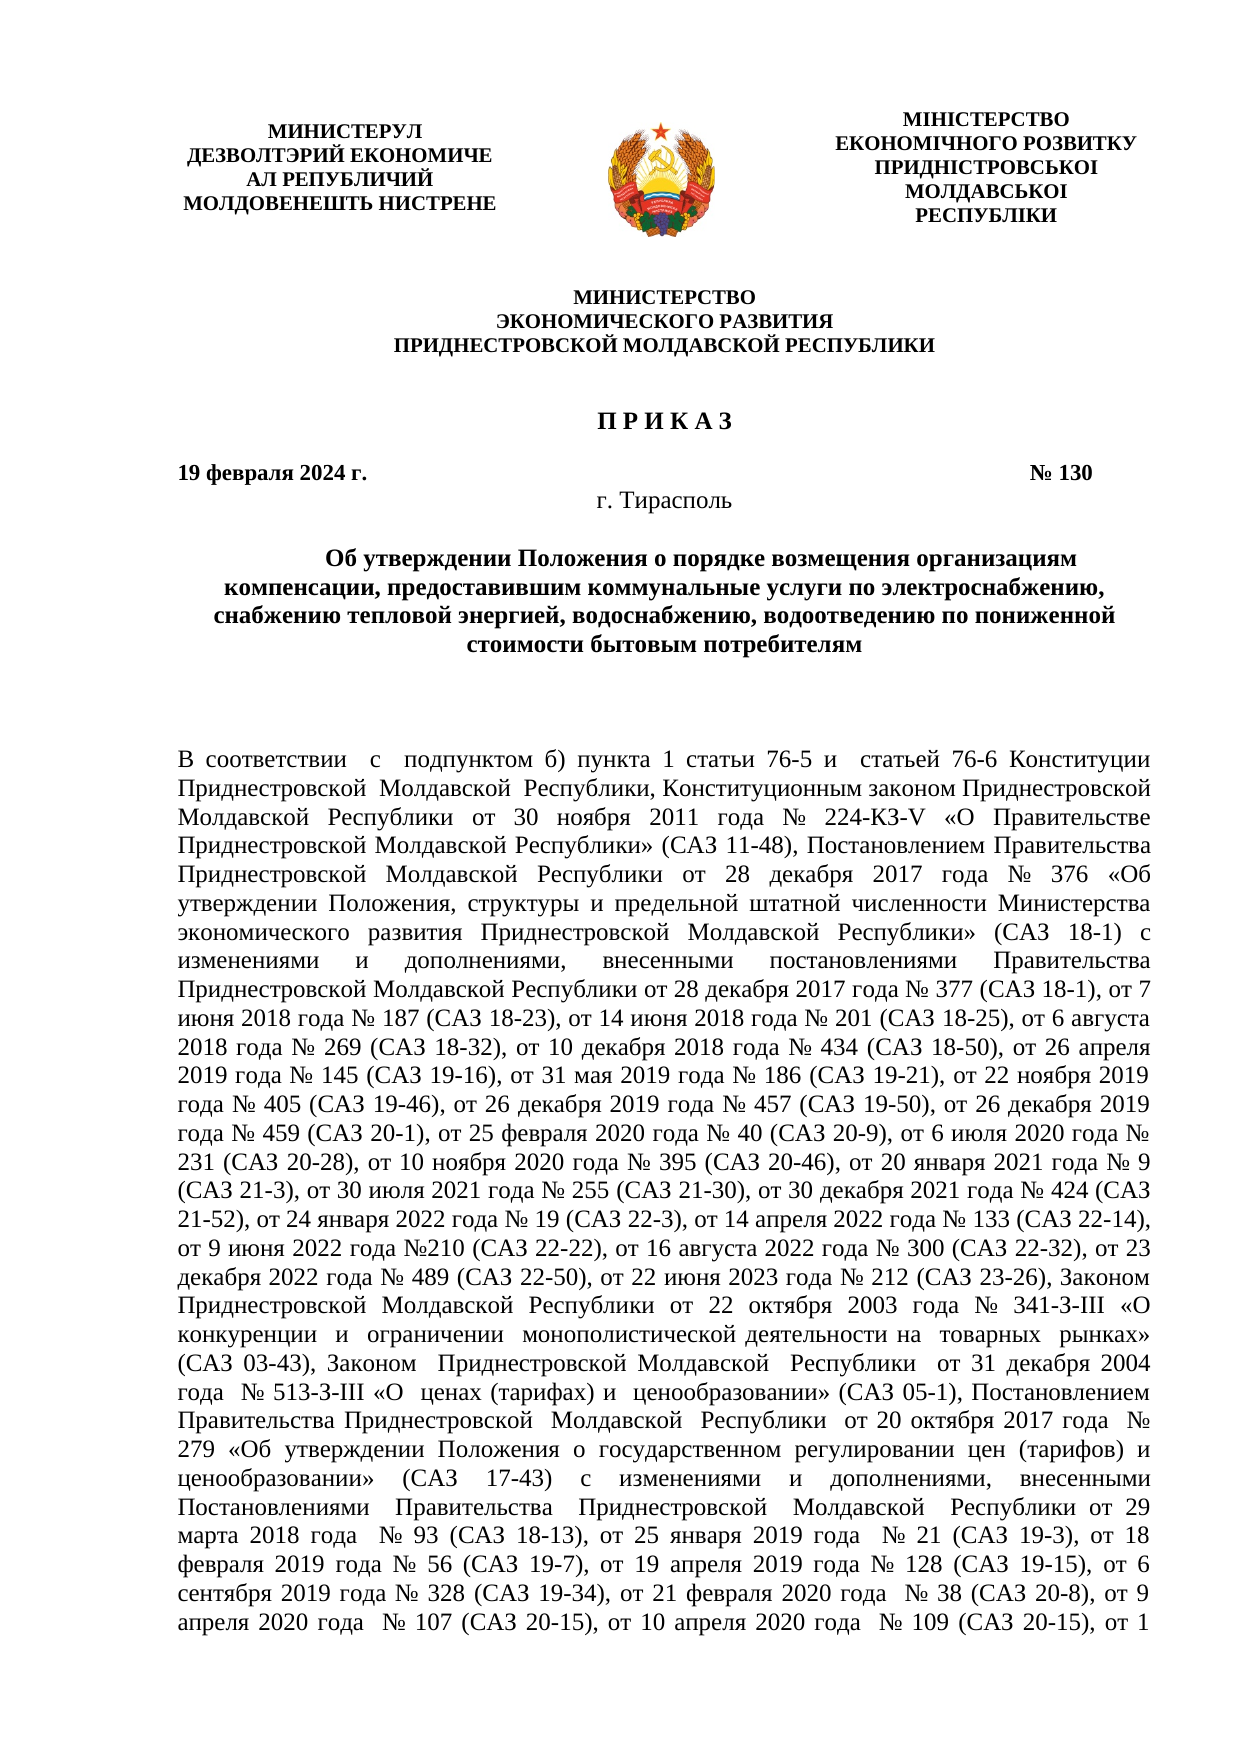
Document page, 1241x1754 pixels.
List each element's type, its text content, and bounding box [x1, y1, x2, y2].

picture [608, 122, 715, 237]
text Об утверждении Положения о порядке возмещения организациям компенсации, предоставившим коммунальные услуги по электроснабжению, снабжению тепловой энергией, водоснабжению, водоотведению по пониженной стоимости бытовым потребителям [177, 543, 1152, 658]
text ПРИДНЕСТРОВСКОЙ МОЛДАВСКОЙ РЕСПУБЛИКИ [177, 333, 1152, 357]
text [177, 744, 1152, 1635]
text 19 февраля 2024 г. № 130 [177, 459, 1152, 485]
subtitle П Р И К А З [177, 406, 1152, 435]
text МИНИСТЕРСТВО [177, 285, 1152, 309]
table_header МIНIСТЕРCТВО ЕКОНОМIЧНОГО РОЗВИТКУ ПРИДНIСТРОВСЬКОI МОЛДАВСЬКОI РЕСПУБЛIКИ [821, 74, 1152, 261]
table_header МИНИСТЕРУЛ ДЕЗВОЛТЭРИЙ ЕКОНОМИЧЕ АЛ РЕПУБЛИЧИЙ МОЛДОВЕНЕШТЬ НИСТРЕНЕ [177, 74, 502, 261]
table_header [503, 74, 821, 261]
text г. Тирасполь [177, 485, 1152, 514]
text ЭКОНОМИЧЕСКОГО РАЗВИТИЯ [177, 309, 1152, 333]
